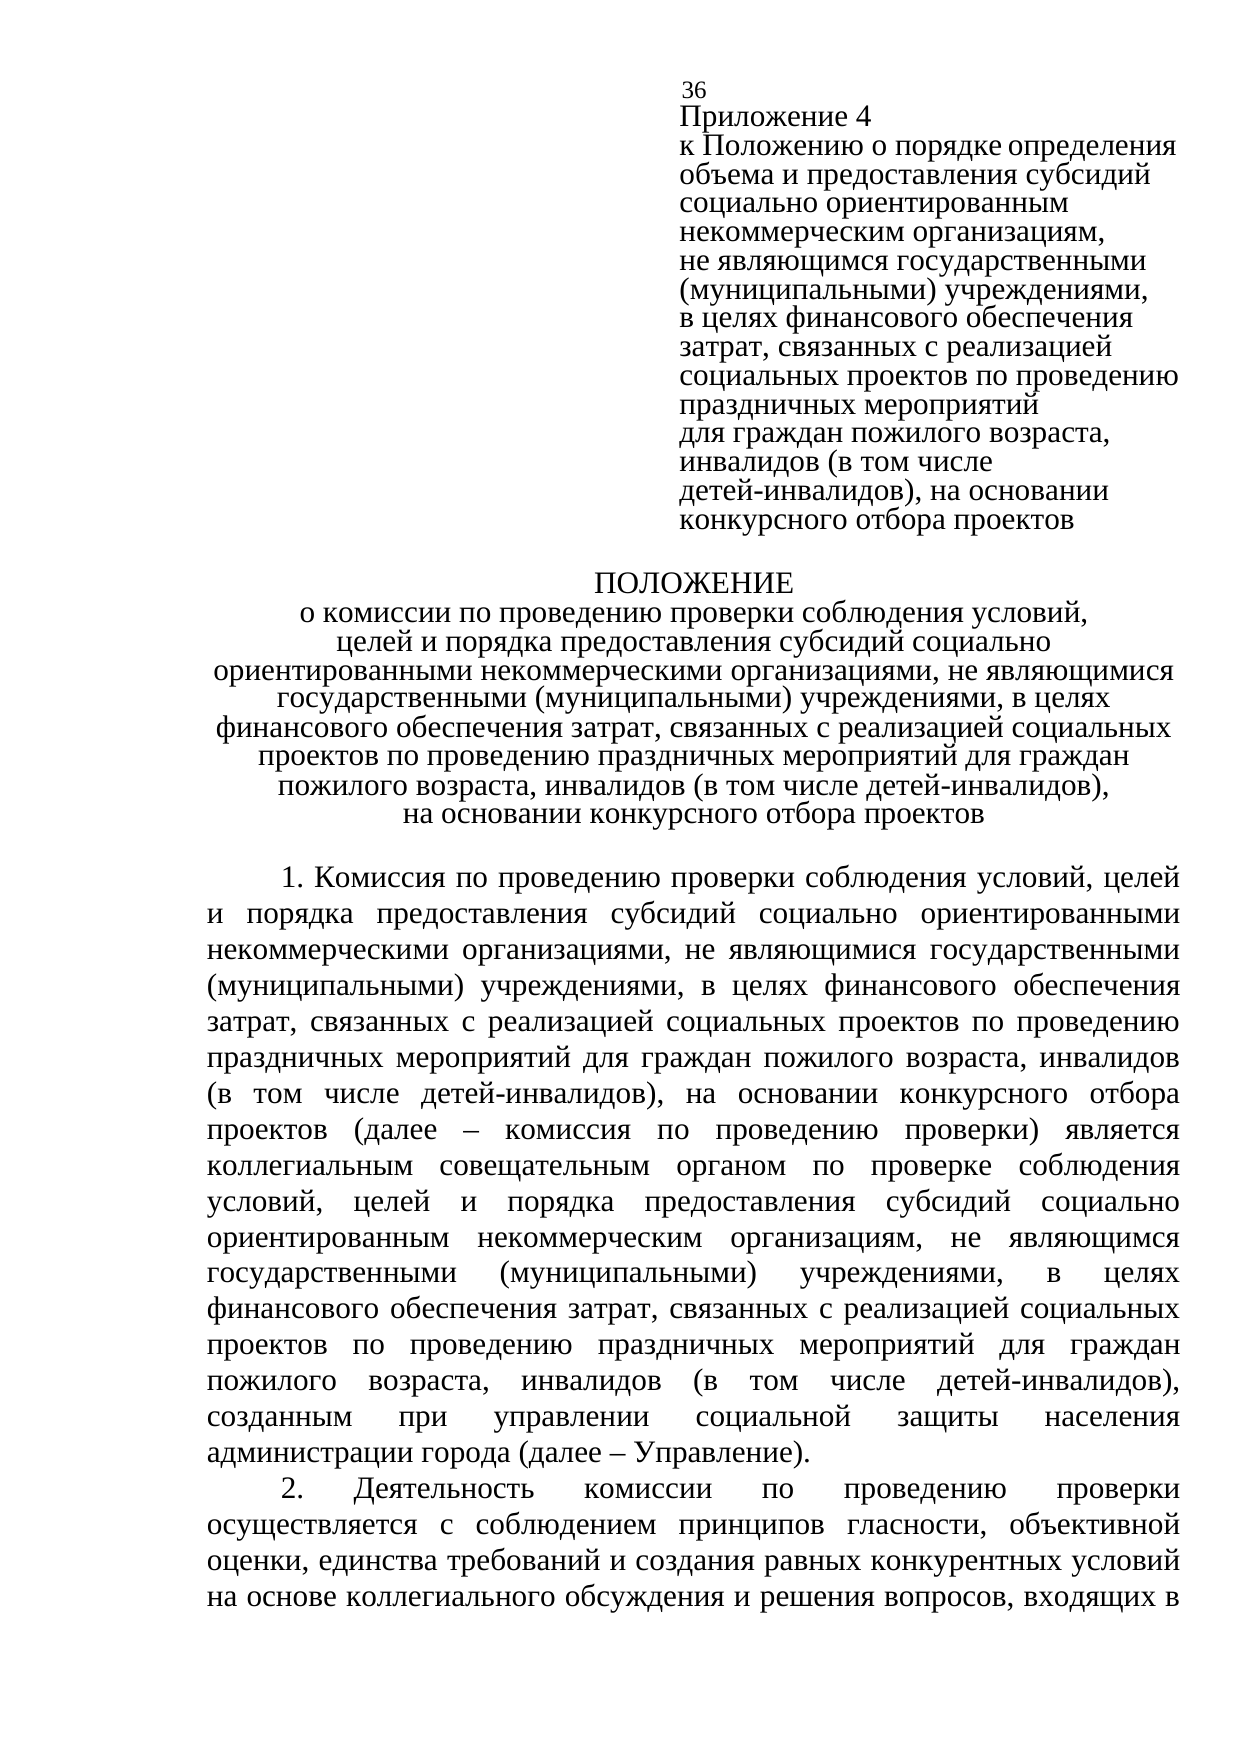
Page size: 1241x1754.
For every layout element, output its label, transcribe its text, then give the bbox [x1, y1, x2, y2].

text социальных проектов по проведению [207, 362, 1181, 391]
text ПОЛОЖЕНИЕ [207, 571, 1181, 600]
text конкурсного отбора проектов [207, 506, 1181, 535]
text 1. Комиссия по проведению проверки соблюдения условий, целей и порядка предоставления субсидий социально ориентированными некоммерческими организациями, не являющимися государственными (муниципальными) учреждениями, в целях финансового обеспечения затрат, связанных с реализацией социальных проектов по проведению праздничных мероприятий для граждан пожилого возраста, инвалидов (в том числе детей-инвалидов), на основании конкурсного отбора проектов (далее – комиссия по проведению проверки) является коллегиальным совещательным органом по проверке соблюдения условий, целей и порядка предоставления субсидий социально ориентированным некоммерческим организациям, не являющимся государственными (муниципальными) учреждениями, в целях финансового обеспечения затрат, связанных с реализацией социальных проектов по проведению праздничных мероприятий для граждан пожилого возраста, инвалидов (в том числе детей-инвалидов), созданным при управлении социальной защиты населения администрации города (далее – Управление). [207, 858, 1181, 1469]
text (муниципальными) учреждениями, [207, 276, 1181, 305]
text пожилого возраста, инвалидов (в том числе детей-инвалидов), [207, 772, 1181, 801]
text детей-инвалидов), на основании [207, 477, 1181, 506]
text в целях финансового обеспечения [796, 305, 1181, 334]
text социально ориентированным [207, 190, 1181, 219]
text в целях финансового обеспечения [207, 305, 794, 334]
text на основании конкурсного отбора проектов [207, 801, 1181, 830]
text некоммерческим организациям, [207, 219, 1181, 247]
text ориентированными некоммерческими организациями, не являющимися государственными (муниципальными) учреждениями, в целях [207, 657, 1181, 715]
text не являющимся государственными [207, 247, 1181, 276]
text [207, 1469, 1181, 1613]
text для граждан пожилого возраста, [207, 420, 1181, 449]
text праздничных мероприятий [207, 391, 1181, 420]
text инвалидов (в том числе [207, 449, 1181, 477]
text финансового обеспечения затрат, связанных с реализацией социальных проектов по проведению праздничных мероприятий для граждан [207, 715, 1181, 772]
text к Положению о порядке определения [207, 132, 1181, 161]
text о комиссии по проведению проверки соблюдения условий, [207, 600, 1181, 628]
text объема и предоставления субсидий [207, 161, 1181, 190]
text затрат, связанных с реализацией [207, 334, 1181, 362]
text целей и порядка предоставления субсидий социально [207, 628, 1181, 657]
text Приложение 4 [207, 104, 1181, 132]
